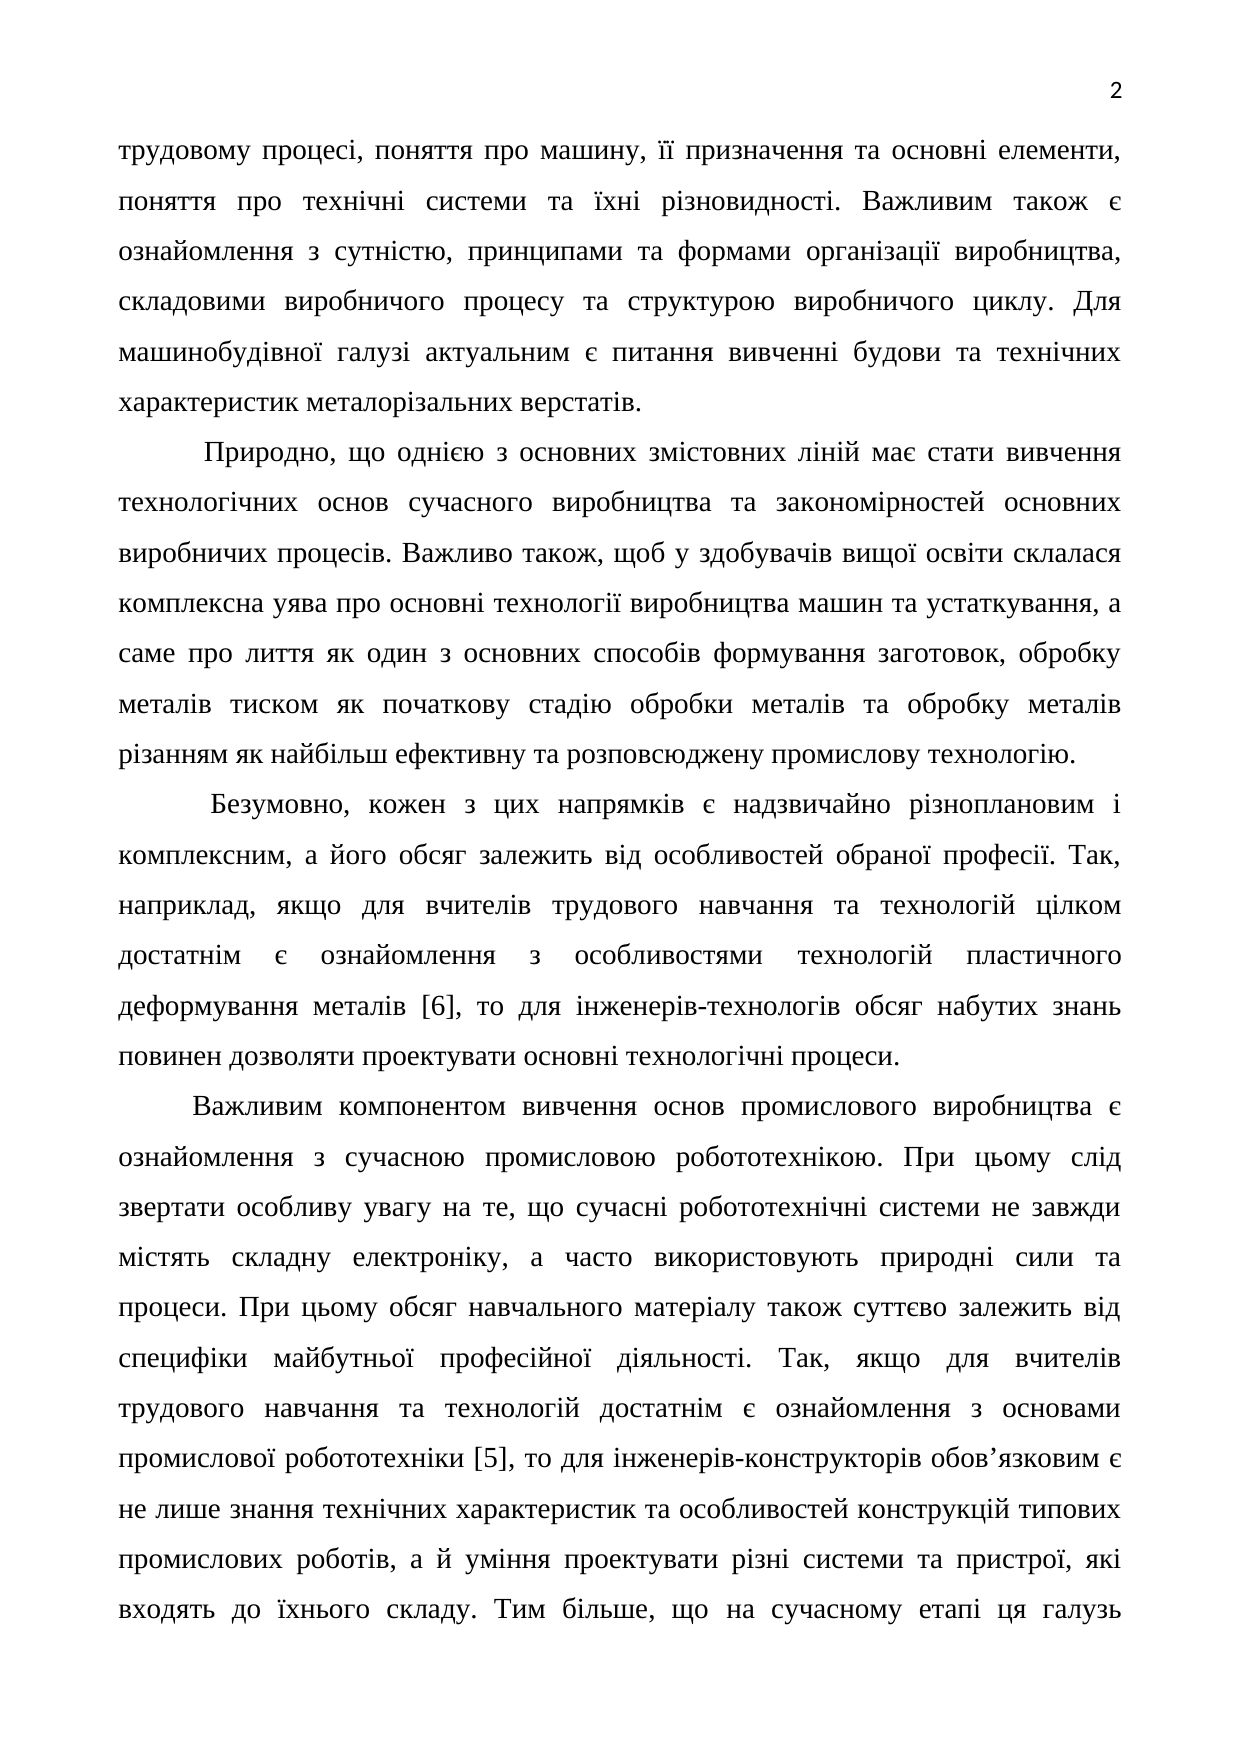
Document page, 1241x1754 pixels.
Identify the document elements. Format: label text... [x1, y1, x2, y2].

text Безумовно, кожен з цих напрямків є надзвичайно різноплановим і комплексним, а його обсяг залежить від особливостей обраної професії. Так, наприклад, якщо для вчителів трудового навчання та технологій цілком достатнім є ознайомлення з особливостями технологій пластичного деформування металів [6], то для інженерів-технологів обсяг набутих знань повинен дозволяти проектувати основні технологічні процеси. [118, 786, 1122, 1072]
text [118, 1088, 1122, 1625]
text Природно, що однією з основних змістовних ліній має стати вивчення технологічних основ сучасного виробництва та закономірностей основних виробничих процесів. Важливо також, щоб у здобувачів вищої освіти склалася комплексна уява про основні технології виробництва машин та устаткування, а саме про лиття як один з основних способів формування заготовок, обробку металів тиском як початкову стадію обробки металів та обробку металів різанням як найбільш ефективну та розповсюджену промислову технологію. [118, 434, 1122, 770]
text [118, 132, 1122, 417]
